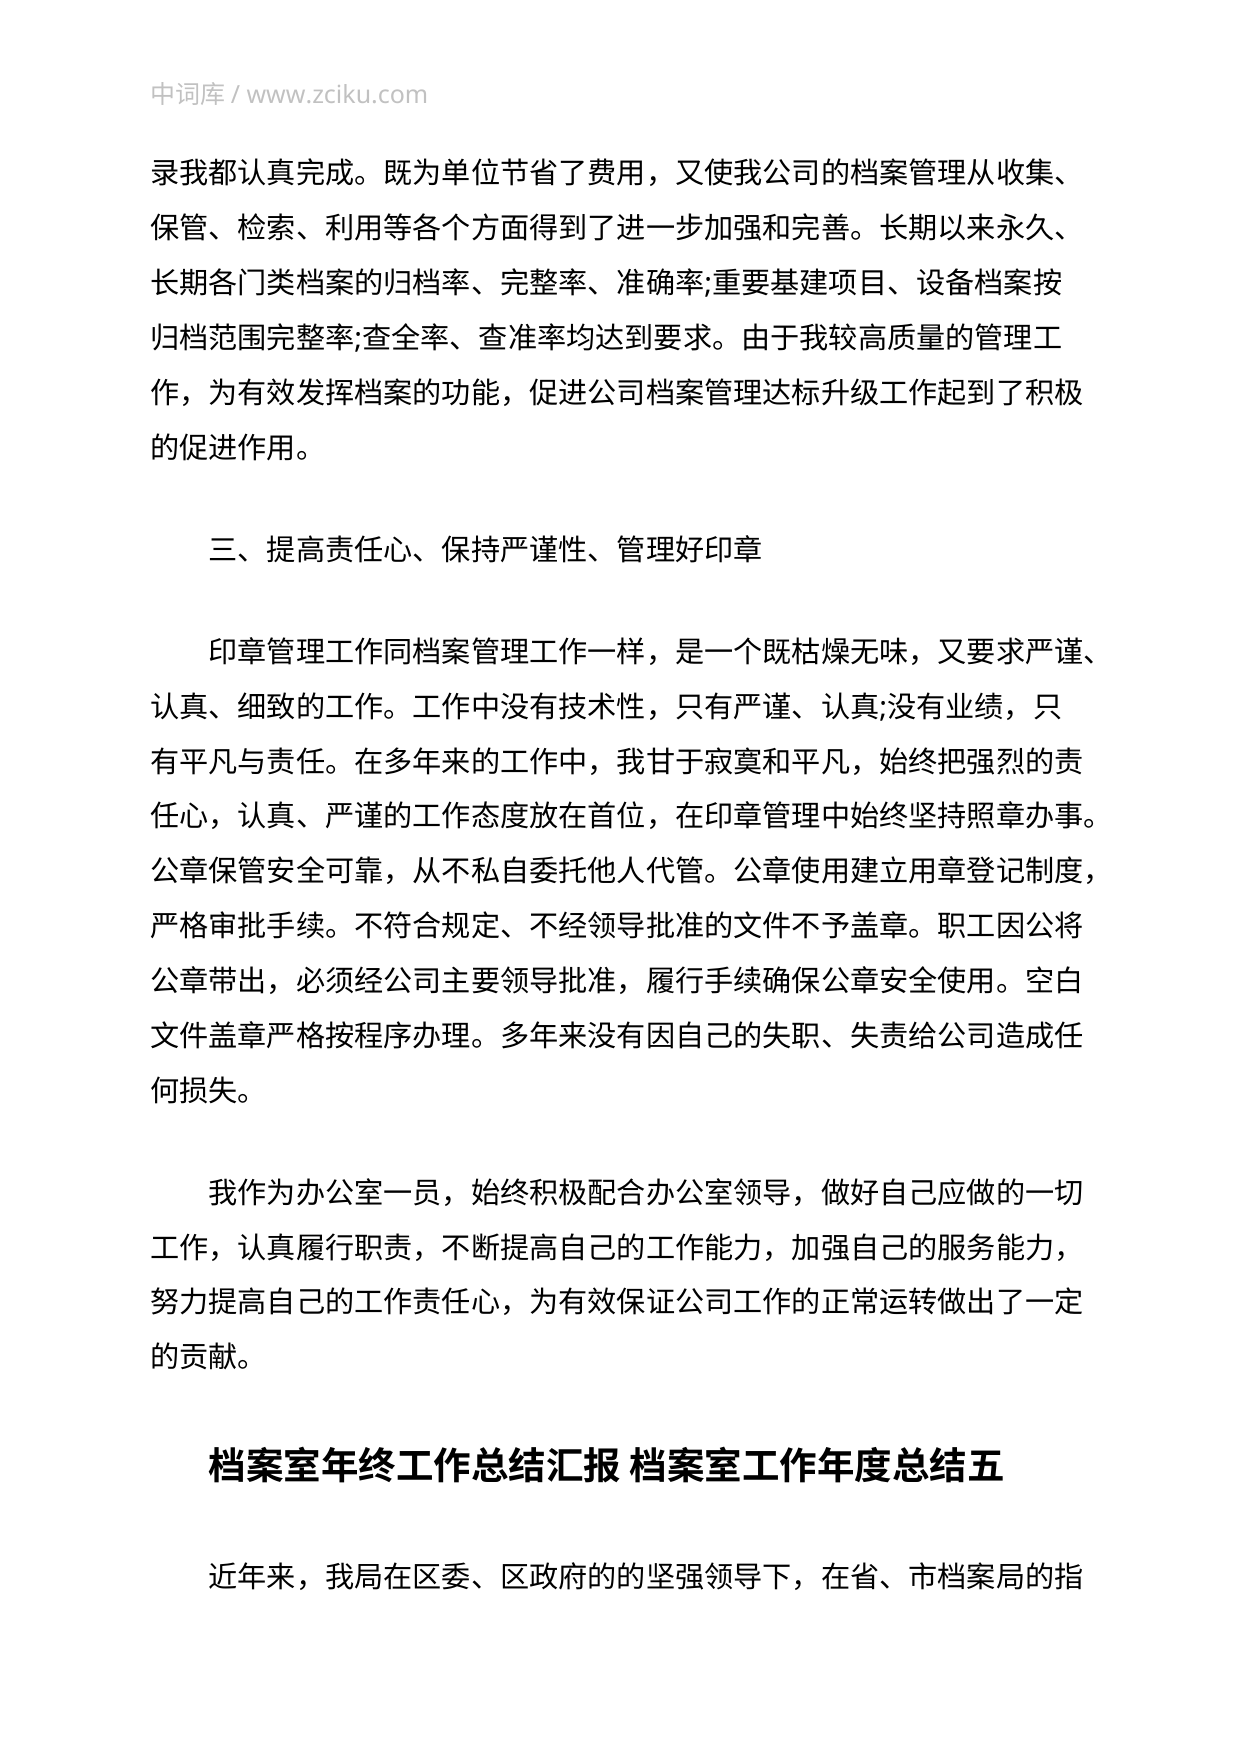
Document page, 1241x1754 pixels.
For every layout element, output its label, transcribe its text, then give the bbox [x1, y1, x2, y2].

text 档案室年终工作总结汇报 档案室工作年度总结五 [150, 1436, 1090, 1490]
text 印章管理工作同档案管理工作一样，是一个既枯燥无味，又要求严谨、认真、细致的工作。工作中没有技术性，只有严谨、认真;没有业绩，只有平凡与责任。在多年来的工作中，我甘于寂寞和平凡，始终把强烈的责任心，认真、严谨的工作态度放在首位，在印章管理中始终坚持照章办事。公章保管安全可靠，从不私自委托他人代管。公章使用建立用章登记制度，严格审批手续。不符合规定、不经领导批准的文件不予盖章。职工因公将公章带出，必须经公司主要领导批准，履行手续确保公章安全使用。空白文件盖章严格按程序办理。多年来没有因自己的失职、失责给公司造成任何损失。 [150, 628, 1090, 1110]
text 我作为办公室一员，始终积极配合办公室领导，做好自己应做的一切工作，认真履行职责，不断提高自己的工作能力，加强自己的服务能力，努力提高自己的工作责任心，为有效保证公司工作的正常运转做出了一定的贡献。 [150, 1169, 1090, 1376]
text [150, 150, 1090, 467]
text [150, 1553, 1090, 1595]
text 三、提高责任心、保持严谨性、管理好印章 [150, 526, 1090, 569]
